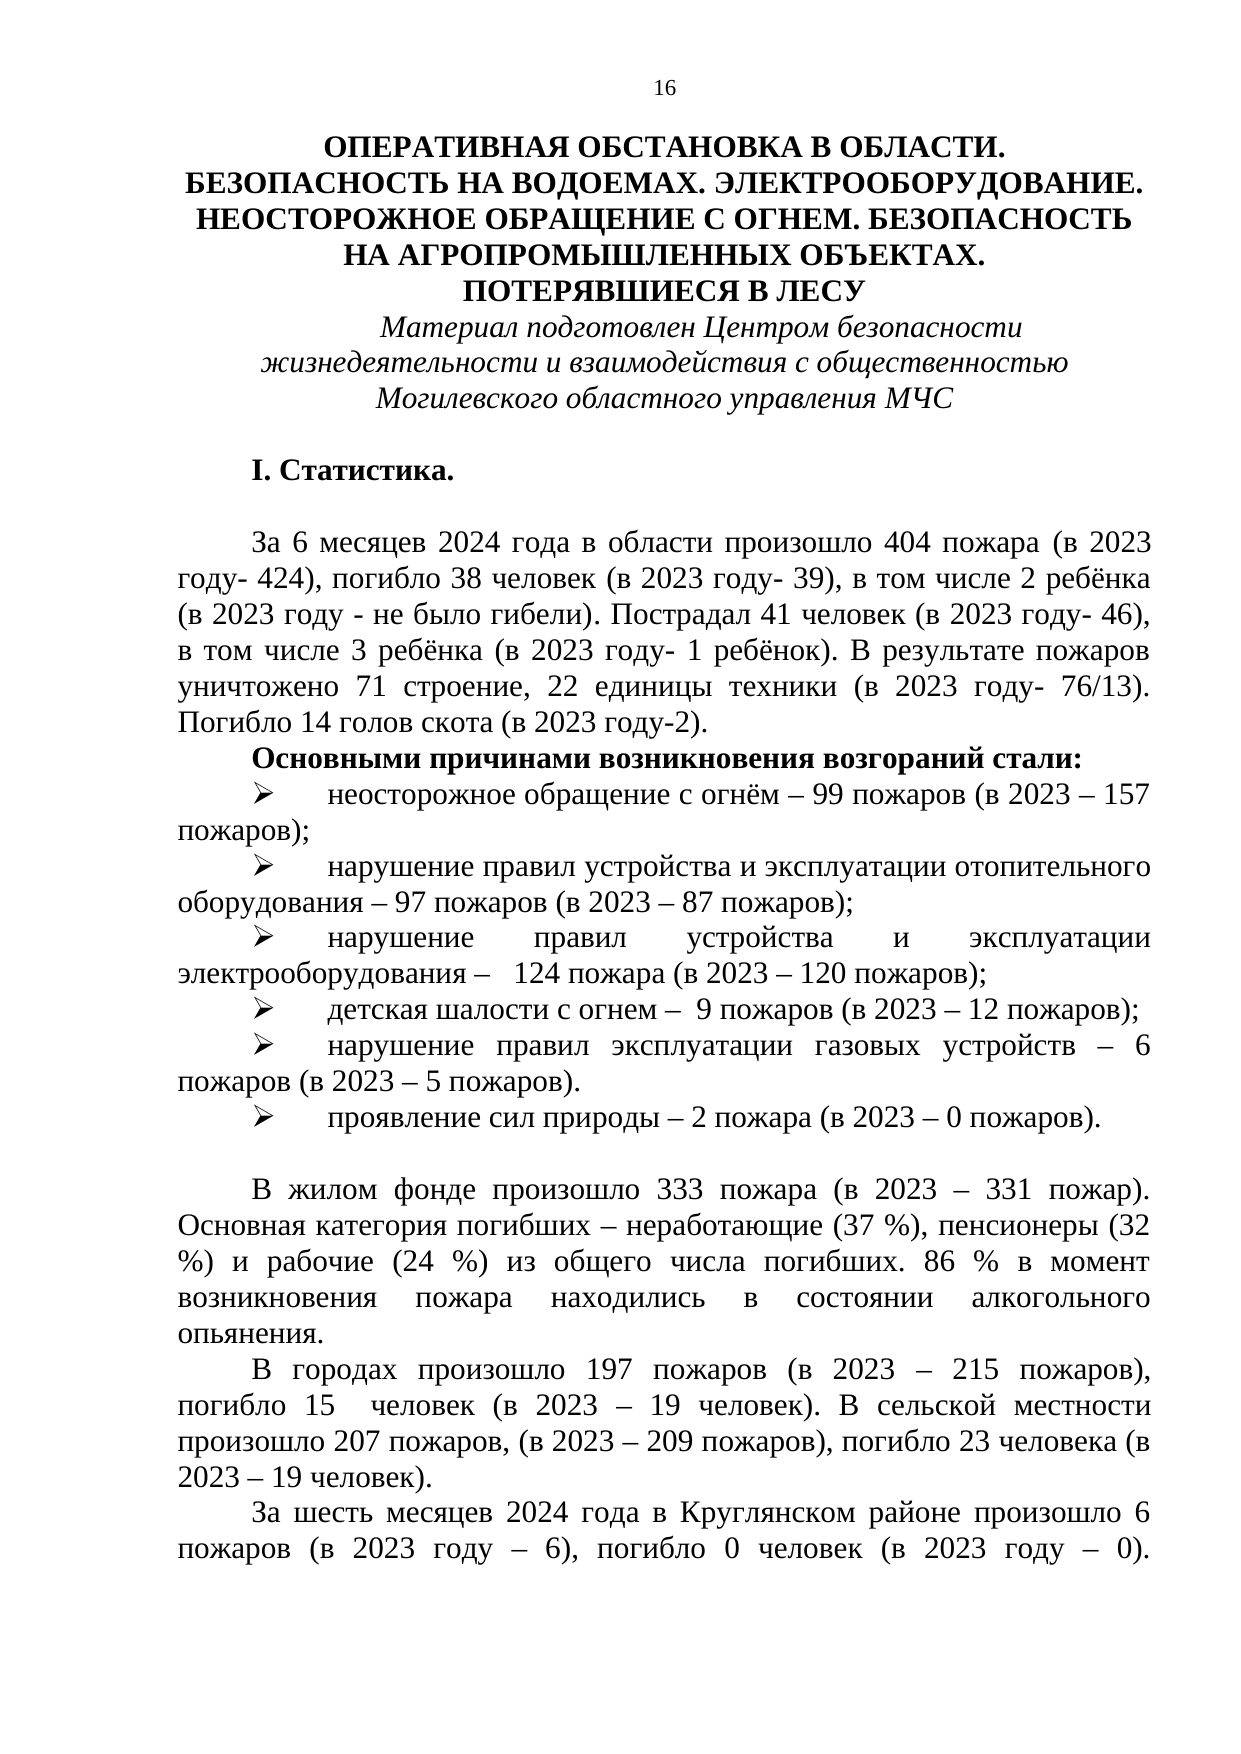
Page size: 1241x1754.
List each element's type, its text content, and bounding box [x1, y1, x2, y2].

list проявление сил природы – 2 пожара (в 2023 – 0 пожаров). [177, 1098, 1152, 1134]
text За 6 месяцев 2024 года в области произошло 404 пожара (в 2023 году- 424), погибло 38 человек (в 2023 году- 39), в том числе 2 ребёнка (в 2023 году - не было гибели). Пострадал 41 человек (в 2023 году- 46), в том числе 3 ребёнка (в 2023 году- 1 ребёнок). В результате пожаров уничтожено 71 строение, 22 единицы техники (в 2023 году- 76/13). Погибло 14 голов скота (в 2023 году-2). [177, 523, 1152, 739]
list нарушение правил эксплуатации газовых устройств – 6 пожаров (в 2023 – 5 пожаров). [177, 1027, 1152, 1098]
text Основными причинами возникновения возгораний стали: [177, 739, 1152, 775]
list нарушение правил устройства и эксплуатации электрооборудования – 124 пожара (в 2023 – 120 пожаров); [177, 919, 1152, 991]
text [177, 1494, 1152, 1566]
text ПОТЕРЯВШИЕСЯ В ЛЕСУ [177, 272, 1152, 308]
text I. Статистика. [177, 452, 1152, 487]
text В городах произошло 197 пожаров (в 2023 – 215 пожаров), погибло 15 человек (в 2023 – 19 человек). В сельской местности произошло 207 пожаров, (в 2023 – 209 пожаров), погибло 23 человека (в 2023 – 19 человек). [177, 1350, 1152, 1494]
list нарушение правил устройства и эксплуатации отопительного оборудования – 97 пожаров (в 2023 – 87 пожаров); [177, 847, 1152, 919]
list неосторожное обращение с огнём – 99 пожаров (в 2023 – 157 пожаров); [177, 775, 1152, 847]
text В жилом фонде произошло 333 пожара (в 2023 – 331 пожар). Основная категория погибших – неработающие (37 %), пенсионеры (32 %) и рабочие (24 %) из общего числа погибших. 86 % в момент возникновения пожара находились в состоянии алкогольного опьянения. [177, 1170, 1152, 1350]
text ОПЕРАТИВНАЯ ОБСТАНОВКА В ОБЛАСТИ. [177, 128, 1152, 164]
text Материал подготовлен Центром безопасности жизнедеятельности и взаимодействия с общественностью Могилевского областного управления МЧС [177, 308, 1152, 416]
text БЕЗОПАСНОСТЬ НА ВОДОЕМАХ. ЭЛЕКТРООБОРУДОВАНИЕ. НЕОСТОРОЖНОЕ ОБРАЩЕНИЕ С ОГНЕМ. БЕЗОПАСНОСТЬ НА АГРОПРОМЫШЛЕННЫХ ОБЪЕКТАХ. [177, 164, 1152, 272]
list детская шалости с огнем – 9 пожаров (в 2023 – 12 пожаров); [177, 991, 1152, 1027]
